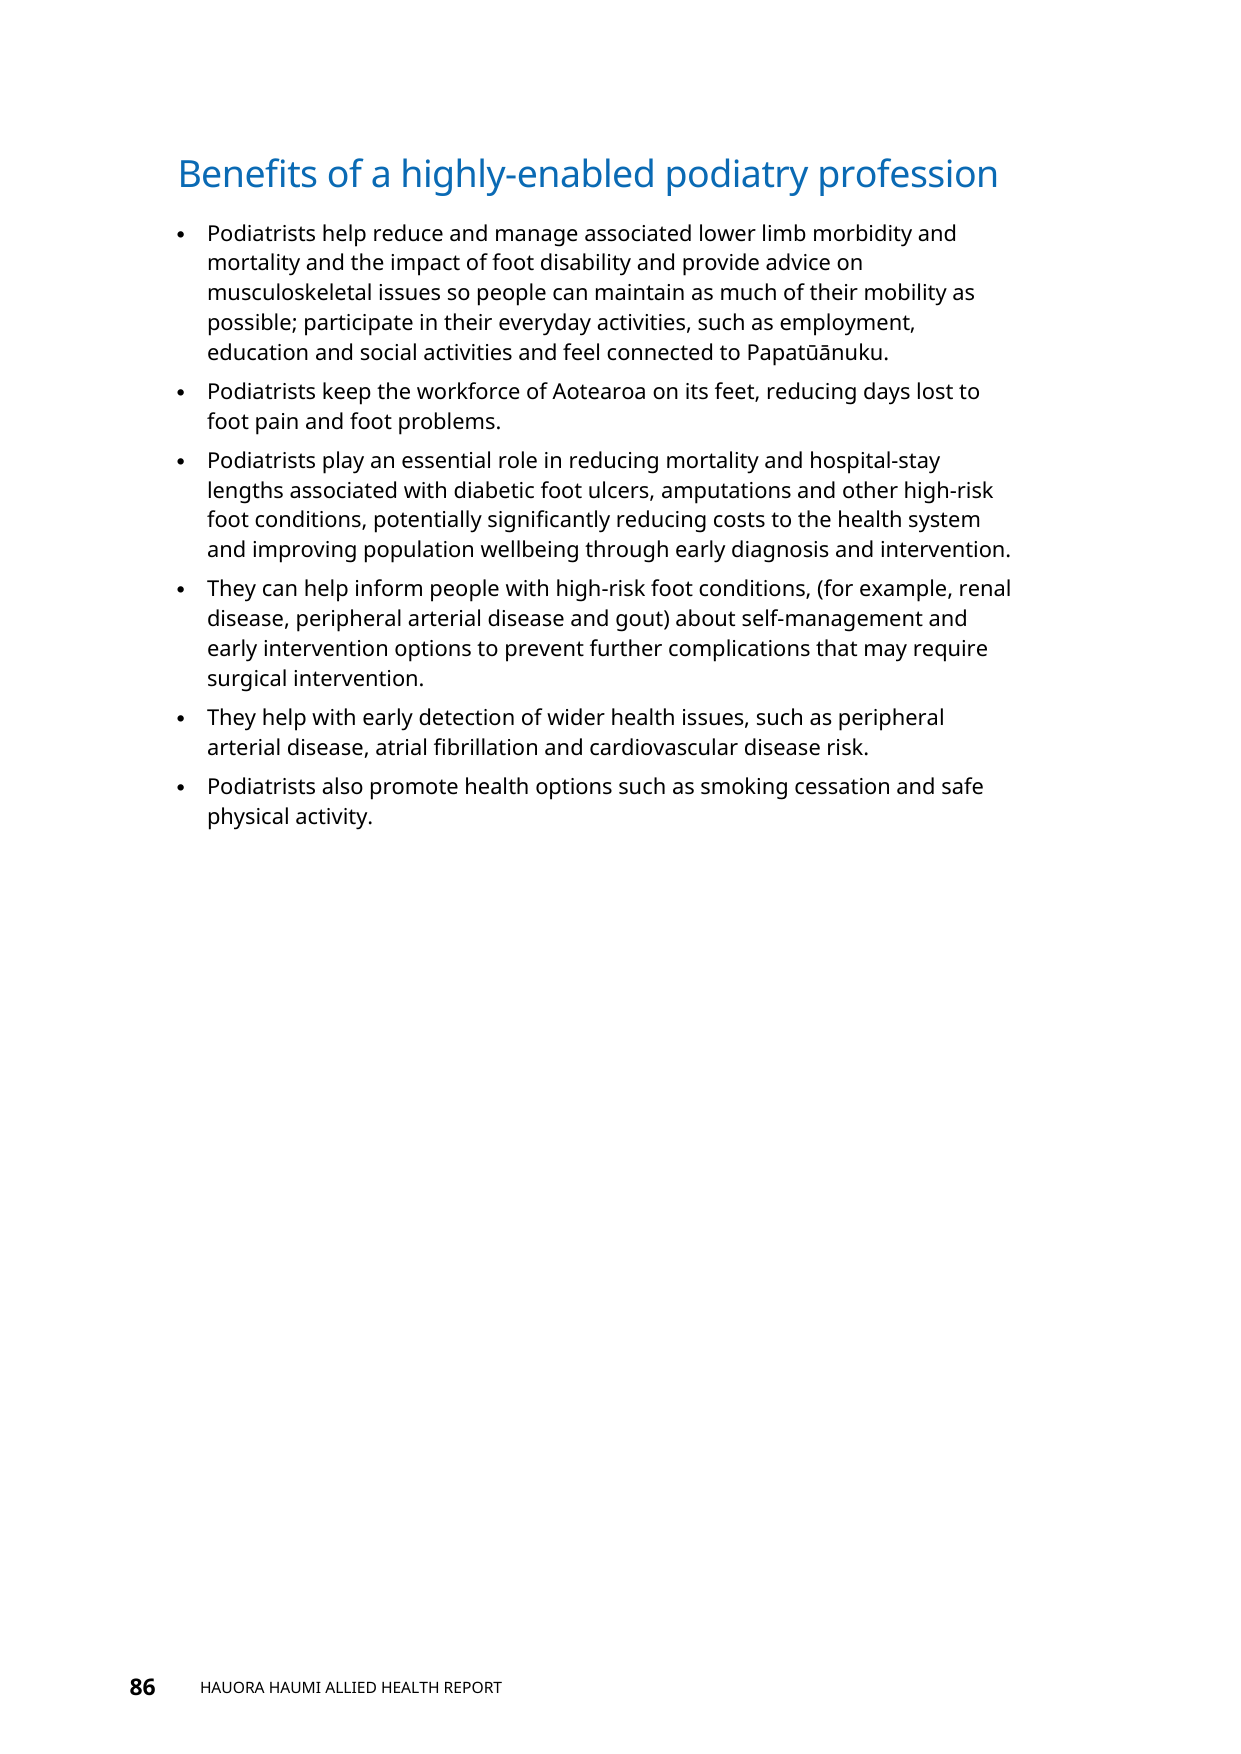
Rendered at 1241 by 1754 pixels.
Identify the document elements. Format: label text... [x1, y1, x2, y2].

text Podiatrists help reduce and manage associated lower limb morbidity and mortality and the impact of foot disability and provide advice on musculoskeletal issues so people can maintain as much of their mobility as possible; participate in their everyday activities, such as employment, education and social activities and feel connected to Papatūānuku. [177, 217, 1019, 366]
text Podiatrists play an essential role in reducing mortality and hospital-stay lengths associated with diabetic foot ulcers, amputations and other high-risk foot conditions, potentially significantly reducing costs to the health system and improving population wellbeing through early diagnosis and intervention. [177, 445, 1019, 564]
text They help with early detection of wider health issues, such as peripheral arterial disease, atrial fibrillation and cardiovascular disease risk. [177, 702, 1019, 761]
text They can help inform people with high-risk foot conditions, (for example, renal disease, peripheral arterial disease and gout) about self-management and early intervention options to prevent further complications that may require surgical intervention. [177, 573, 1019, 692]
text Podiatrists also promote health options such as smoking cessation and safe physical activity. [177, 771, 1019, 830]
subtitle Benefits of a highly-enabled podiatry profession [177, 148, 1019, 199]
text Podiatrists keep the workforce of Aotearoa on its feet, reducing days lost to foot pain and foot problems. [177, 376, 1019, 435]
